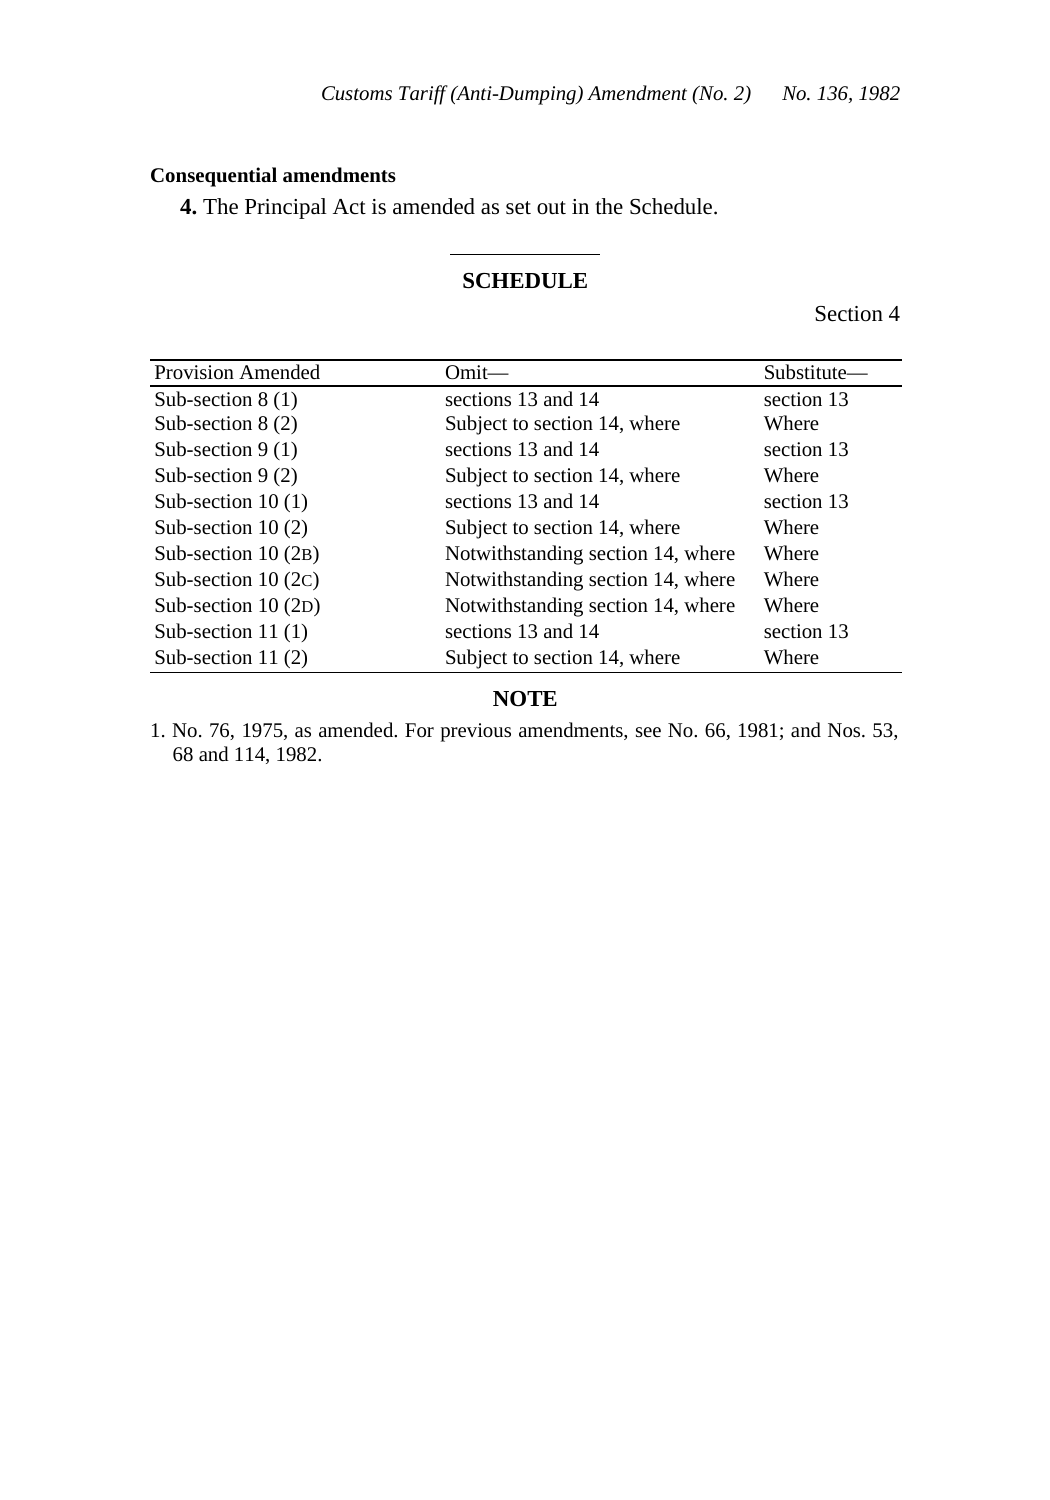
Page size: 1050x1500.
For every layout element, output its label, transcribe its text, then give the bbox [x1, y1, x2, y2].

table_cell section 13 [759, 489, 902, 515]
table_cell sections 13 and 14 [441, 387, 759, 411]
table_cell Subject to section 14, where [441, 463, 759, 489]
table_cell Sub-section 11 (1) [150, 619, 441, 645]
table_cell Sub-section 9 (2) [150, 463, 441, 489]
subtitle Consequential amendments [150, 162, 900, 187]
table_cell Where [759, 593, 902, 619]
table_header Omit— [441, 361, 759, 385]
table_cell section 13 [759, 387, 902, 411]
table_cell section 13 [759, 437, 902, 463]
table_header Provision Amended [150, 361, 441, 385]
table_cell Where [759, 645, 902, 671]
table_cell Where [759, 541, 902, 567]
table_cell sections 13 and 14 [441, 437, 759, 463]
table_cell Sub-section 10 (2b) [150, 541, 441, 567]
subtitle SCHEDULE [150, 267, 900, 294]
table_cell Subject to section 14, where [441, 645, 759, 671]
table_cell Where [759, 567, 902, 593]
table_cell sections 13 and 14 [441, 489, 759, 515]
table_cell Sub-section 10 (2d) [150, 593, 441, 619]
table_cell Subject to section 14, where [441, 515, 759, 541]
table_cell Sub-section 11 (2) [150, 645, 441, 671]
table_cell Sub-section 9 (1) [150, 437, 441, 463]
table_cell Sub-section 8 (1) [150, 387, 441, 411]
table_cell Where [759, 515, 902, 541]
table_cell section 13 [759, 619, 902, 645]
text 4. The Principal Act is amended as set out in the Schedule. [150, 193, 900, 219]
table_cell Where [759, 411, 902, 437]
table_cell Sub-section 8 (2) [150, 411, 441, 437]
table_cell Subject to section 14, where [441, 411, 759, 437]
subtitle NOTE [150, 686, 900, 712]
table_cell Sub-section 10 (2) [150, 515, 441, 541]
table_header Substitute— [759, 361, 902, 385]
table_cell Sub-section 10 (1) [150, 489, 441, 515]
table_cell Notwithstanding section 14, where [441, 593, 759, 619]
table_cell Notwithstanding section 14, where [441, 541, 759, 567]
table_cell Where [759, 463, 902, 489]
table_cell Notwithstanding section 14, where [441, 567, 759, 593]
table_cell Sub-section 10 (2c) [150, 567, 441, 593]
table_cell sections 13 and 14 [441, 619, 759, 645]
text 1. No. 76, 1975, as amended. For previous amendments, see No. 66, 1981; and Nos. 53, 68 and 114, 1982. [150, 718, 900, 766]
text Section 4 [150, 300, 900, 326]
